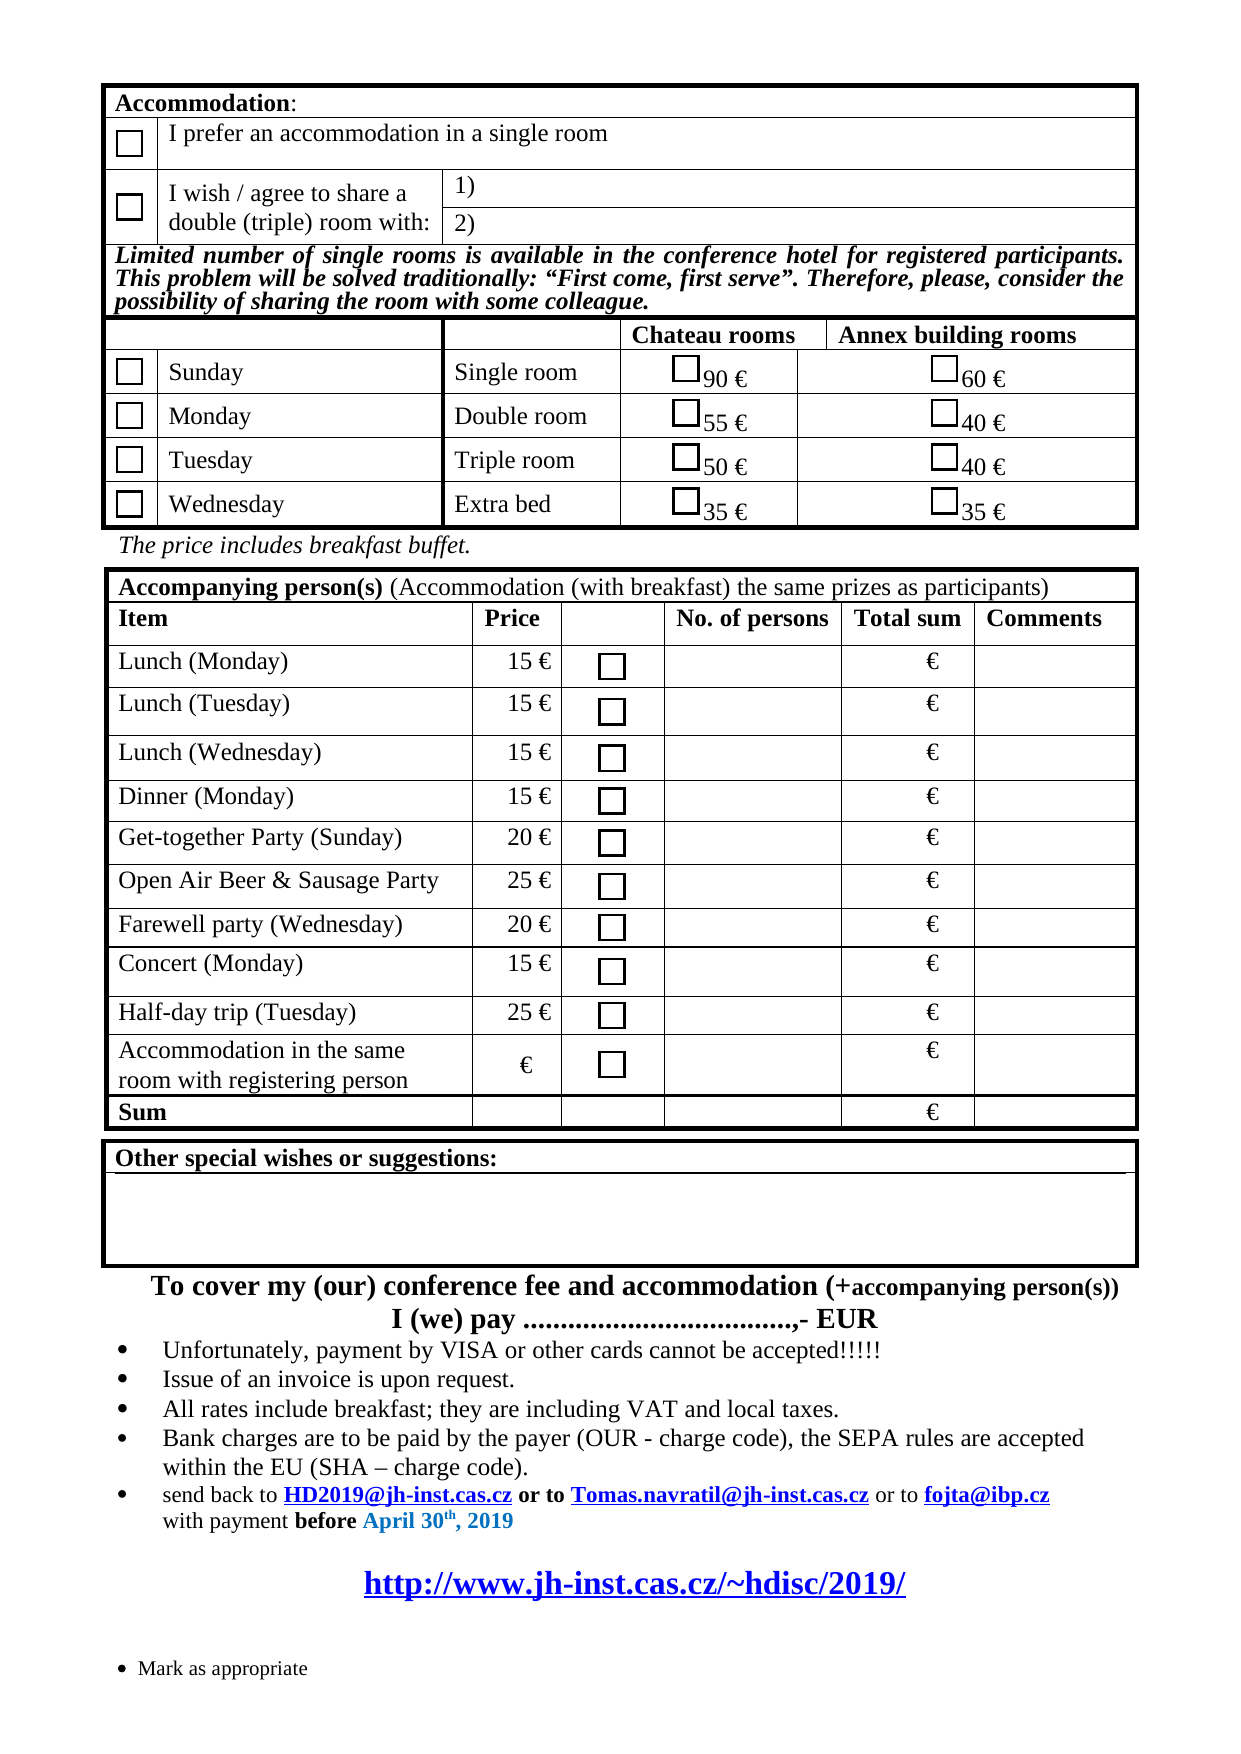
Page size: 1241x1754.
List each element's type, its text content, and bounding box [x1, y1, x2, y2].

table_cell 20 € [473, 822, 561, 864]
table_cell [562, 822, 664, 864]
table_cell Lunch (Monday) [109, 646, 472, 687]
text The price includes breakfast buffet. [118, 530, 1152, 559]
table_cell [562, 646, 664, 687]
table_cell Lunch (Wednesday) [109, 736, 472, 780]
table_cell [445, 320, 620, 349]
table_cell Get-together Party (Sunday) [109, 822, 472, 864]
table_cell [665, 1097, 841, 1126]
table_cell [562, 603, 664, 644]
table_cell [106, 170, 157, 244]
table_cell Open Air Beer & Sausage Party [109, 865, 472, 908]
table_cell € [842, 948, 974, 996]
table_cell [665, 822, 841, 864]
table_cell [562, 1097, 664, 1126]
table_header Other special wishes or suggestions: [106, 1143, 1135, 1172]
table_cell [975, 909, 1135, 946]
table_cell [665, 865, 841, 908]
table_cell € [842, 865, 974, 908]
table_cell I prefer an accommodation in a single room [158, 118, 1135, 169]
table_cell [106, 118, 157, 169]
table_cell [562, 736, 664, 780]
table_cell Extra bed [445, 482, 620, 525]
table_cell 60 € [798, 350, 1135, 393]
list Bank charges are to be paid by the payer (OUR - charge code), the SEPA rules are accepted within the EU (SHA – charge code). [118, 1422, 1152, 1481]
table_cell € [842, 646, 974, 687]
text To cover my (our) conference fee and accommodation (+accompanying person(s)) I (we) pay ....................................,- EUR [118, 1268, 1152, 1335]
table_cell Half-day trip (Tuesday) [109, 997, 472, 1034]
table_cell [975, 822, 1135, 864]
table_cell Dinner (Monday) [109, 781, 472, 821]
table_cell [665, 736, 841, 780]
table_cell [106, 482, 157, 525]
table_cell [665, 688, 841, 735]
table_cell Single room [445, 350, 620, 393]
table_cell Price [473, 603, 561, 644]
table_cell Annex building rooms [827, 320, 1135, 349]
table_cell Lunch (Tuesday) [109, 688, 472, 735]
table_cell No. of persons [665, 603, 841, 644]
table_cell 40 € [798, 438, 1135, 481]
table_cell 50 € [621, 438, 797, 481]
table_cell Double room [445, 394, 620, 437]
table_cell [562, 1035, 664, 1093]
table_cell € [842, 909, 974, 946]
table_cell 2) [443, 208, 1135, 244]
table_cell Item [109, 603, 472, 644]
list Unfortunately, payment by VISA or other cards cannot be accepted!!!!! [118, 1335, 1152, 1364]
table_cell [106, 394, 157, 437]
table_cell 90 € [621, 350, 797, 393]
table_cell Comments [975, 603, 1135, 644]
table_cell Farewell party (Wednesday) [109, 909, 472, 946]
table_cell [106, 438, 157, 481]
table_cell Chateau rooms [621, 320, 826, 349]
table_cell € [842, 736, 974, 780]
table_cell [665, 781, 841, 821]
table_cell [629, 909, 664, 946]
table_cell 15 € [473, 646, 561, 687]
table_cell [473, 1097, 561, 1126]
table_cell Sum [109, 1097, 472, 1126]
table_cell € [473, 1035, 561, 1093]
table_cell € [842, 781, 974, 821]
table_cell € [842, 1097, 974, 1126]
table_cell Concert (Monday) [109, 948, 472, 996]
list send back to HD2019@jh-inst.cas.cz or to Tomas.navratil@jh-inst.cas.cz or to fojta@ibp.cz with payment before April 30th, 2019 [118, 1481, 1152, 1534]
table_cell 25 € [473, 997, 561, 1034]
table_cell [975, 736, 1135, 780]
table_cell [562, 688, 664, 735]
table_cell [975, 646, 1135, 687]
table_cell [106, 350, 157, 393]
table_cell [562, 997, 597, 1034]
table_header Accommodation: [106, 88, 1135, 117]
table_cell [975, 948, 1135, 996]
table_header Accompanying person(s) (Accommodation (with breakfast) the same prizes as participants) [109, 572, 1135, 601]
table_cell [562, 948, 664, 996]
table_cell [562, 781, 664, 821]
table_cell 40 € [798, 394, 1135, 437]
table_cell € [842, 822, 974, 864]
table_cell 15 € [473, 736, 561, 780]
table_cell [629, 997, 664, 1034]
table_cell [975, 1097, 1135, 1126]
text http://www.jh-inst.cas.cz/~hdisc/2019/ [118, 1563, 1152, 1601]
table_cell Triple room [445, 438, 620, 481]
table_cell 1) [443, 170, 1135, 207]
table_cell [562, 909, 597, 946]
table_cell [106, 320, 441, 349]
table_cell 35 € [798, 482, 1135, 525]
table_cell [665, 948, 841, 996]
table_cell 55 € [621, 394, 797, 437]
table_cell [665, 997, 841, 1034]
table_cell Wednesday [158, 482, 441, 525]
table_cell [975, 781, 1135, 821]
list All rates include breakfast; they are including VAT and local taxes. [118, 1393, 1152, 1422]
table_cell Limited number of single rooms is available in the conference hotel for registered participants. This problem will be solved traditionally: “First come, first serve”. Therefore, please, consider the possibility of sharing the room with some colleague. [106, 245, 1135, 315]
table_cell € [842, 1035, 974, 1093]
table_cell Monday [158, 394, 441, 437]
table_cell Accommodation in the same room with registering person [109, 1035, 472, 1093]
table_cell [106, 1173, 1135, 1263]
table_cell 15 € [473, 781, 561, 821]
table_cell [975, 1035, 1135, 1093]
table_cell [975, 997, 1135, 1034]
table_cell Sunday [158, 350, 441, 393]
table_cell [665, 909, 841, 946]
table_cell Total sum [842, 603, 974, 644]
table_cell [975, 688, 1135, 735]
table_cell 15 € [473, 688, 561, 735]
table_cell Tuesday [158, 438, 441, 481]
table_cell [665, 1035, 841, 1093]
table_cell € [842, 997, 974, 1034]
table_cell I wish / agree to share a double (triple) room with: [158, 170, 442, 244]
table_cell 25 € [473, 865, 561, 908]
table_cell [562, 865, 664, 908]
list Issue of an invoice is upon request. [118, 1364, 1152, 1393]
table_cell 20 € [473, 909, 561, 946]
table_cell € [842, 688, 974, 735]
table_cell [975, 865, 1135, 908]
table_cell [665, 646, 841, 687]
table_cell 35 € [621, 482, 797, 525]
table_cell 15 € [473, 948, 561, 996]
